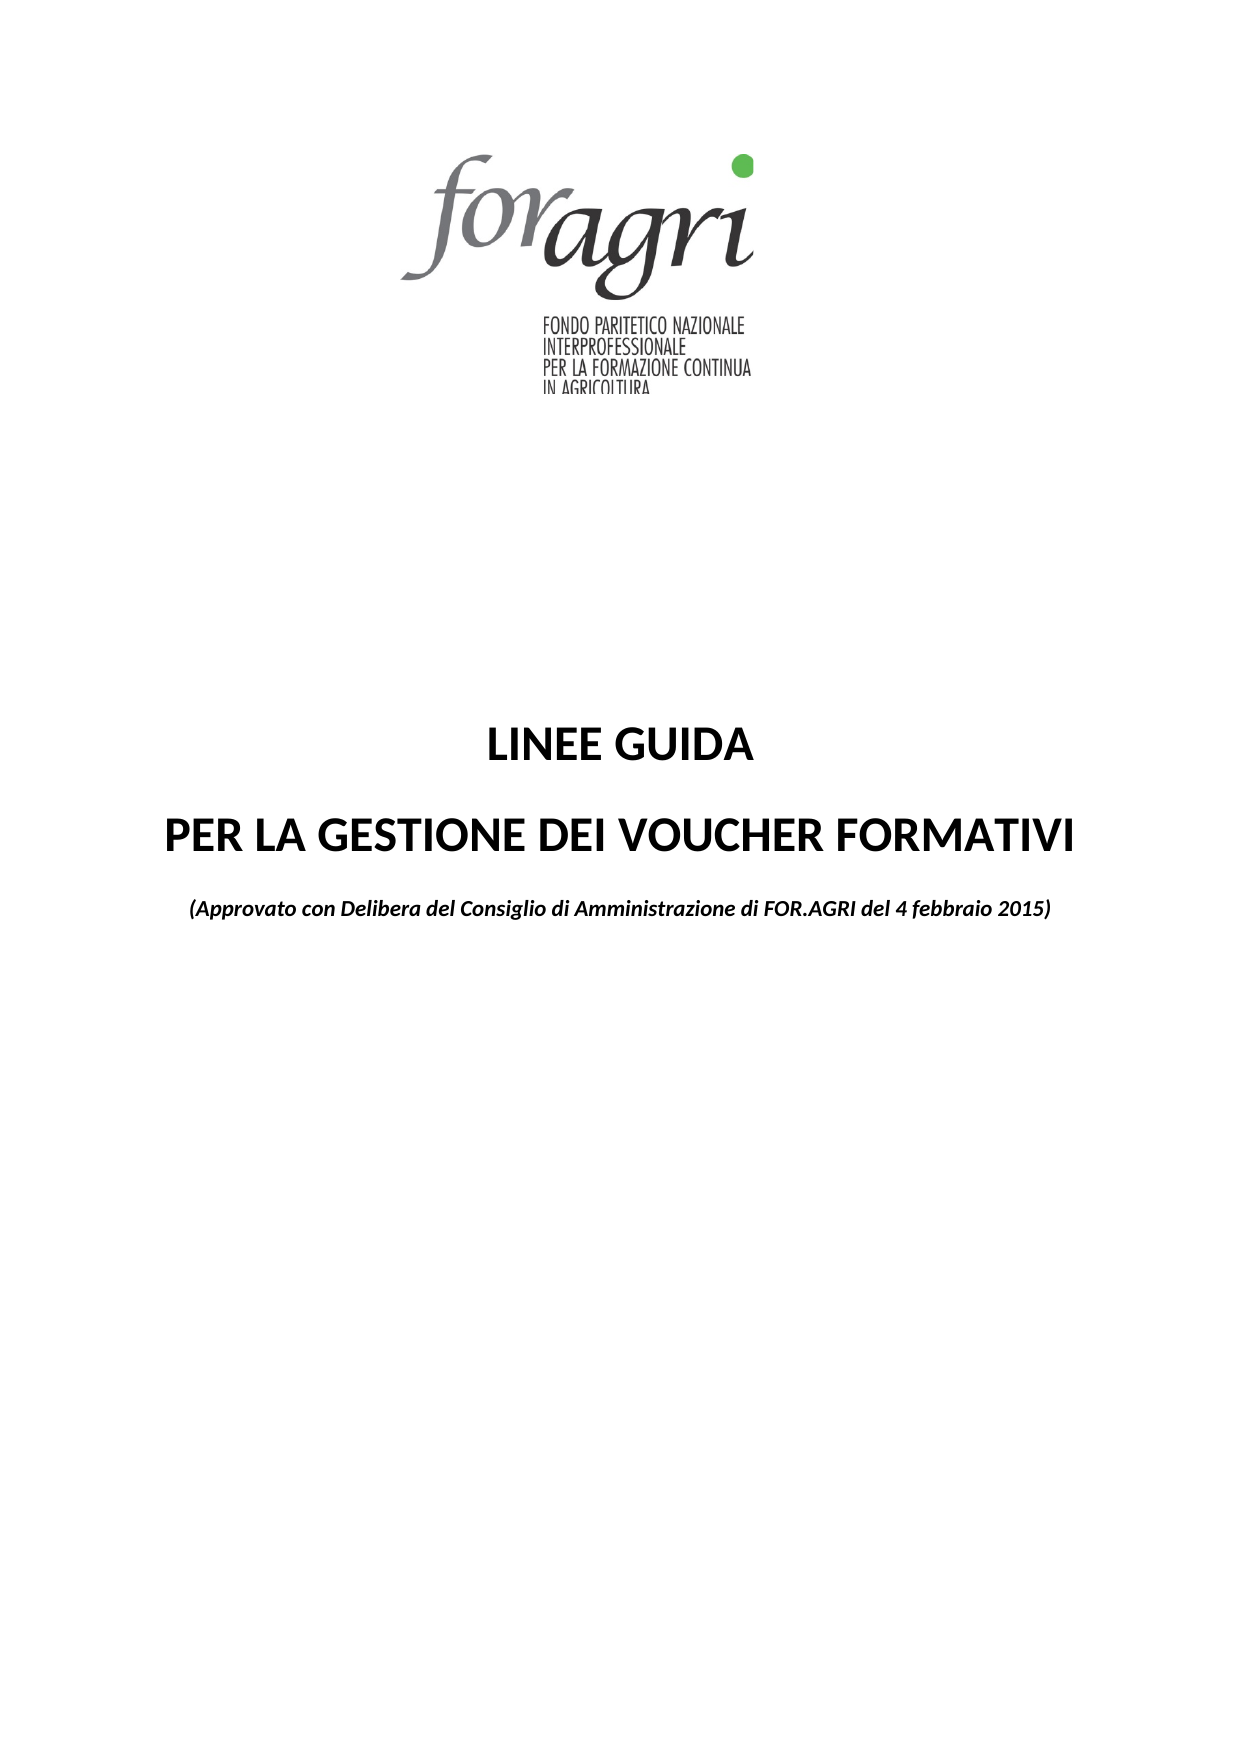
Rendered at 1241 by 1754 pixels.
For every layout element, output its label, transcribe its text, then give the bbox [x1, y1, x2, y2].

text (Approvato con Delibera del Consiglio di Amministrazione di FOR.AGRI del 4 febbraio 2015) [118, 894, 1122, 922]
text Linee guida [118, 712, 1122, 773]
text per la gestione dei voucher formativi [118, 803, 1122, 864]
picture [400, 154, 754, 392]
